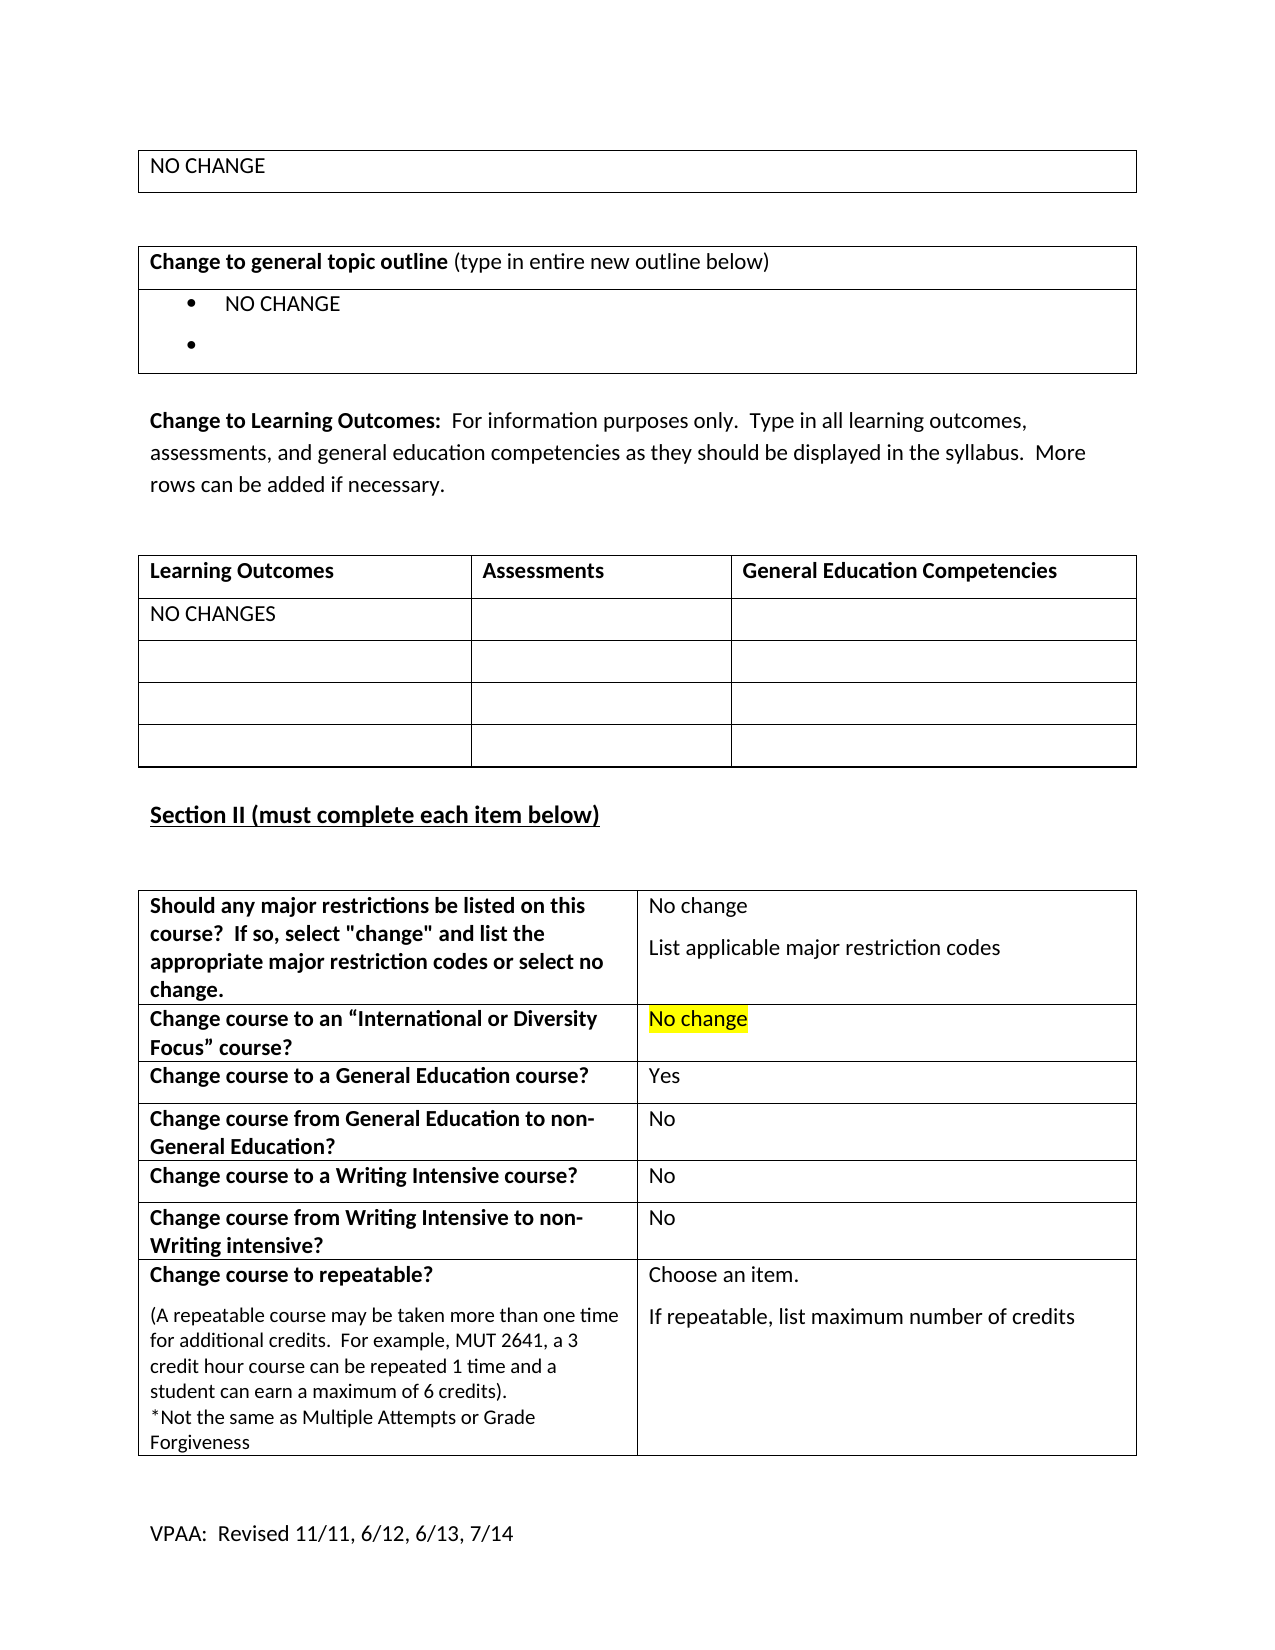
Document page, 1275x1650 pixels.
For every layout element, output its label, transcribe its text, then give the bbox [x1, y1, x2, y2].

table_cell NO CHANGE [139, 290, 1136, 373]
table_cell No change [638, 1005, 1136, 1061]
table_cell [472, 683, 731, 724]
table_cell [139, 725, 471, 766]
table_cell [732, 599, 1136, 640]
table_cell If repeatable, list maximum number of credits [638, 1260, 1136, 1455]
table_cell Change course from General Education to non-General Education? [139, 1104, 637, 1160]
table_cell Change course from Writing Intensive to non-Writing intensive? [139, 1203, 637, 1259]
table_cell [139, 641, 471, 682]
table_cell NO CHANGE [139, 151, 1136, 192]
text Change to Learning Outcomes: For information purposes only. Type in all learning outcomes, assessments, and general education competencies as they should be displayed in the syllabus. More rows can be added if necessary. [150, 406, 1125, 498]
table_cell Change course to a Writing Intensive course? [139, 1161, 637, 1202]
table_cell [732, 725, 1136, 766]
table_header Learning Outcomes [139, 556, 471, 598]
table_cell [472, 599, 731, 640]
table_cell [472, 641, 731, 682]
table_header List applicable major restriction codes [638, 891, 1136, 1003]
table_cell [139, 683, 471, 724]
table_header General Education Competencies [732, 556, 1136, 598]
table_cell [732, 683, 1136, 724]
table_cell NO CHANGES [139, 599, 471, 640]
text Section II (must complete each item below) [150, 799, 1125, 830]
table_cell Change course to repeatable? (A repeatable course may be taken more than one time for additional credits. For example, MUT 2641, a 3 credit hour course can be repeated 1 time and a student can earn a maximum of 6 credits). *Not the same as Multiple Attempts or Grade Forgiveness [139, 1260, 637, 1455]
table_cell Change course to an “International or Diversity Focus” course? [139, 1005, 637, 1061]
table_cell Change course to a General Education course? [139, 1062, 637, 1103]
table_header Should any major restrictions be listed on this course? If so, select "change" and list the appropriate major restriction codes or select no change. [139, 891, 637, 1003]
table_cell [472, 725, 731, 766]
table_cell [732, 641, 1136, 682]
table_header Change to general topic outline (type in entire new outline below) [139, 247, 1136, 288]
table_header Assessments [472, 556, 731, 598]
